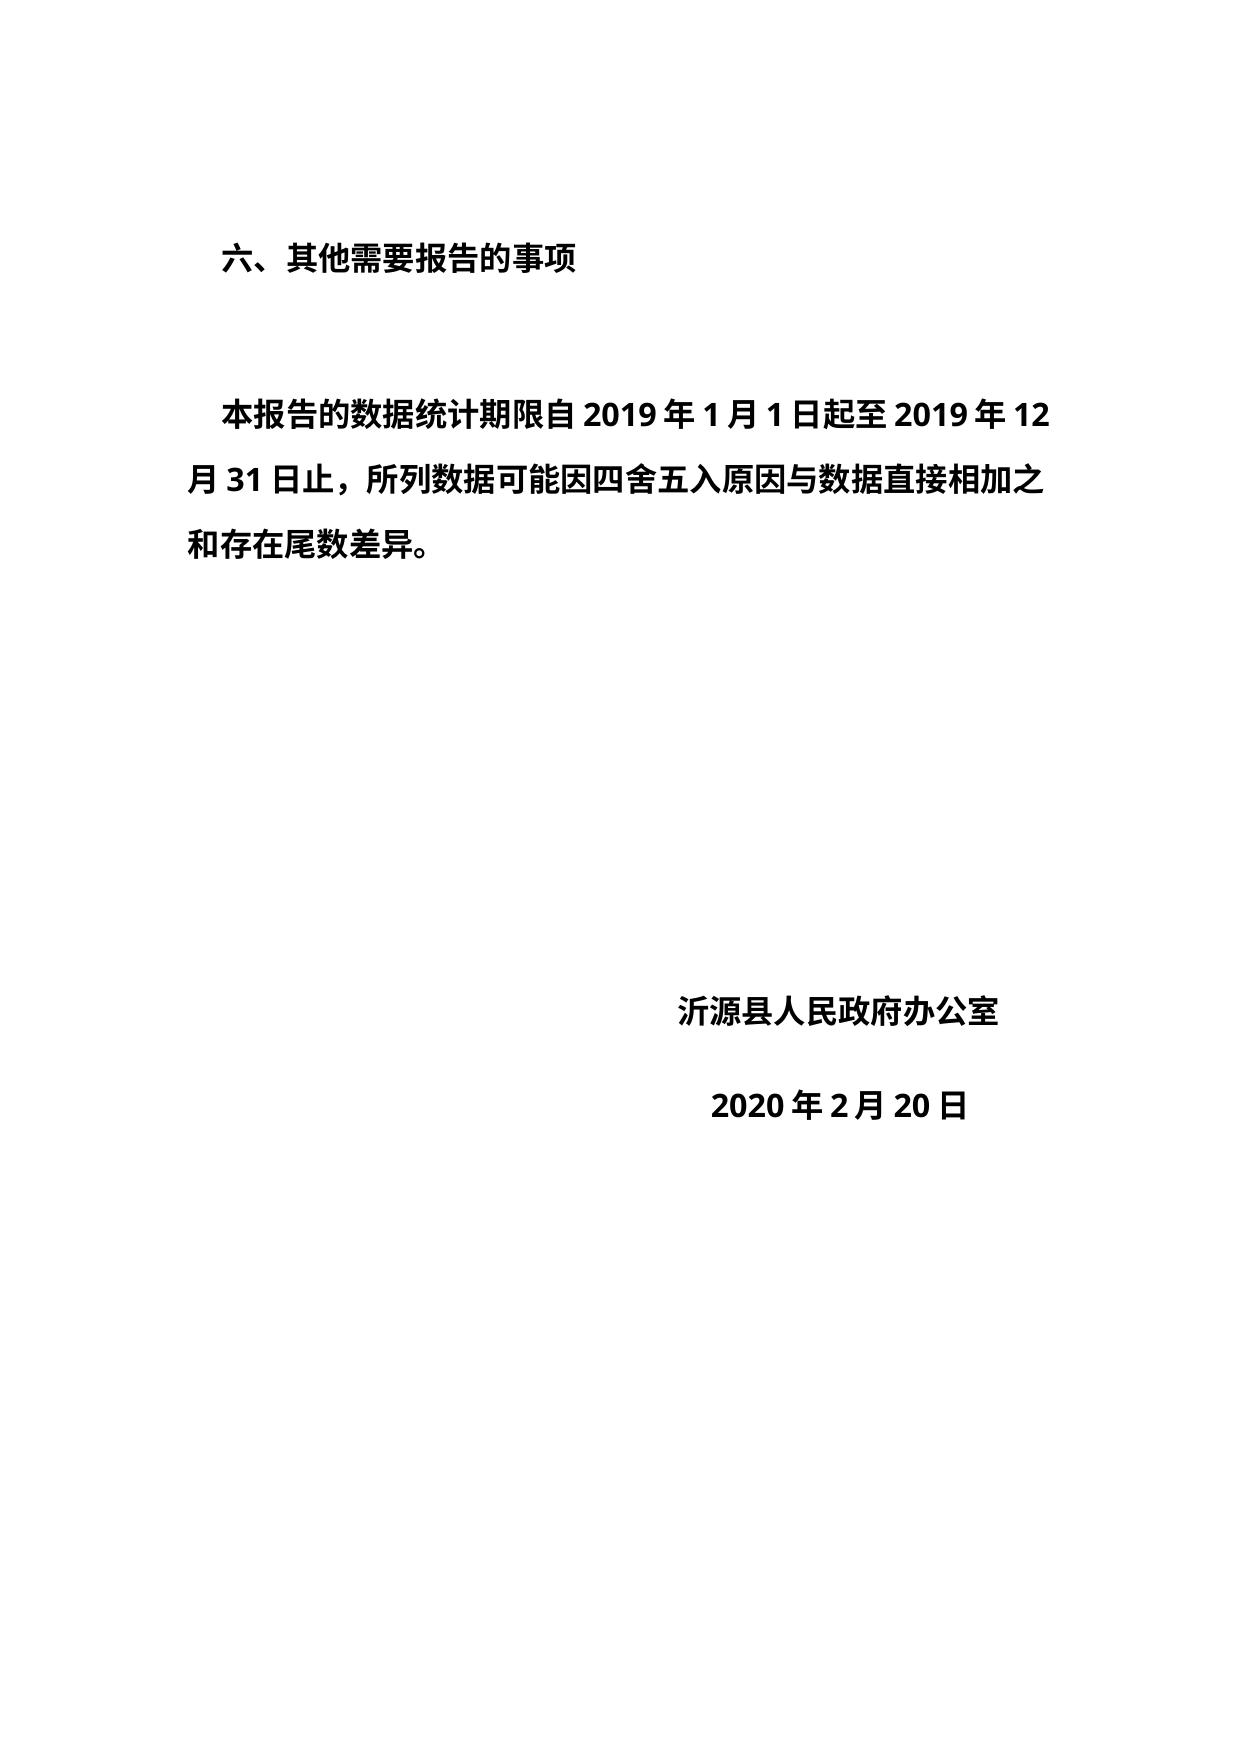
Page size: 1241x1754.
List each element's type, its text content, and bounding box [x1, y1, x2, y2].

text 本报告的数据统计期限自2019年1月1日起至2019年12月31日止，所列数据可能因四舍五入原因与数据直接相加之和存在尾数差异。 [187, 379, 1053, 574]
text 六、其他需要报告的事项 [187, 224, 1053, 289]
text 沂源县人民政府办公室 [187, 977, 1053, 1042]
text 2020年2月20日 [187, 1071, 1053, 1136]
